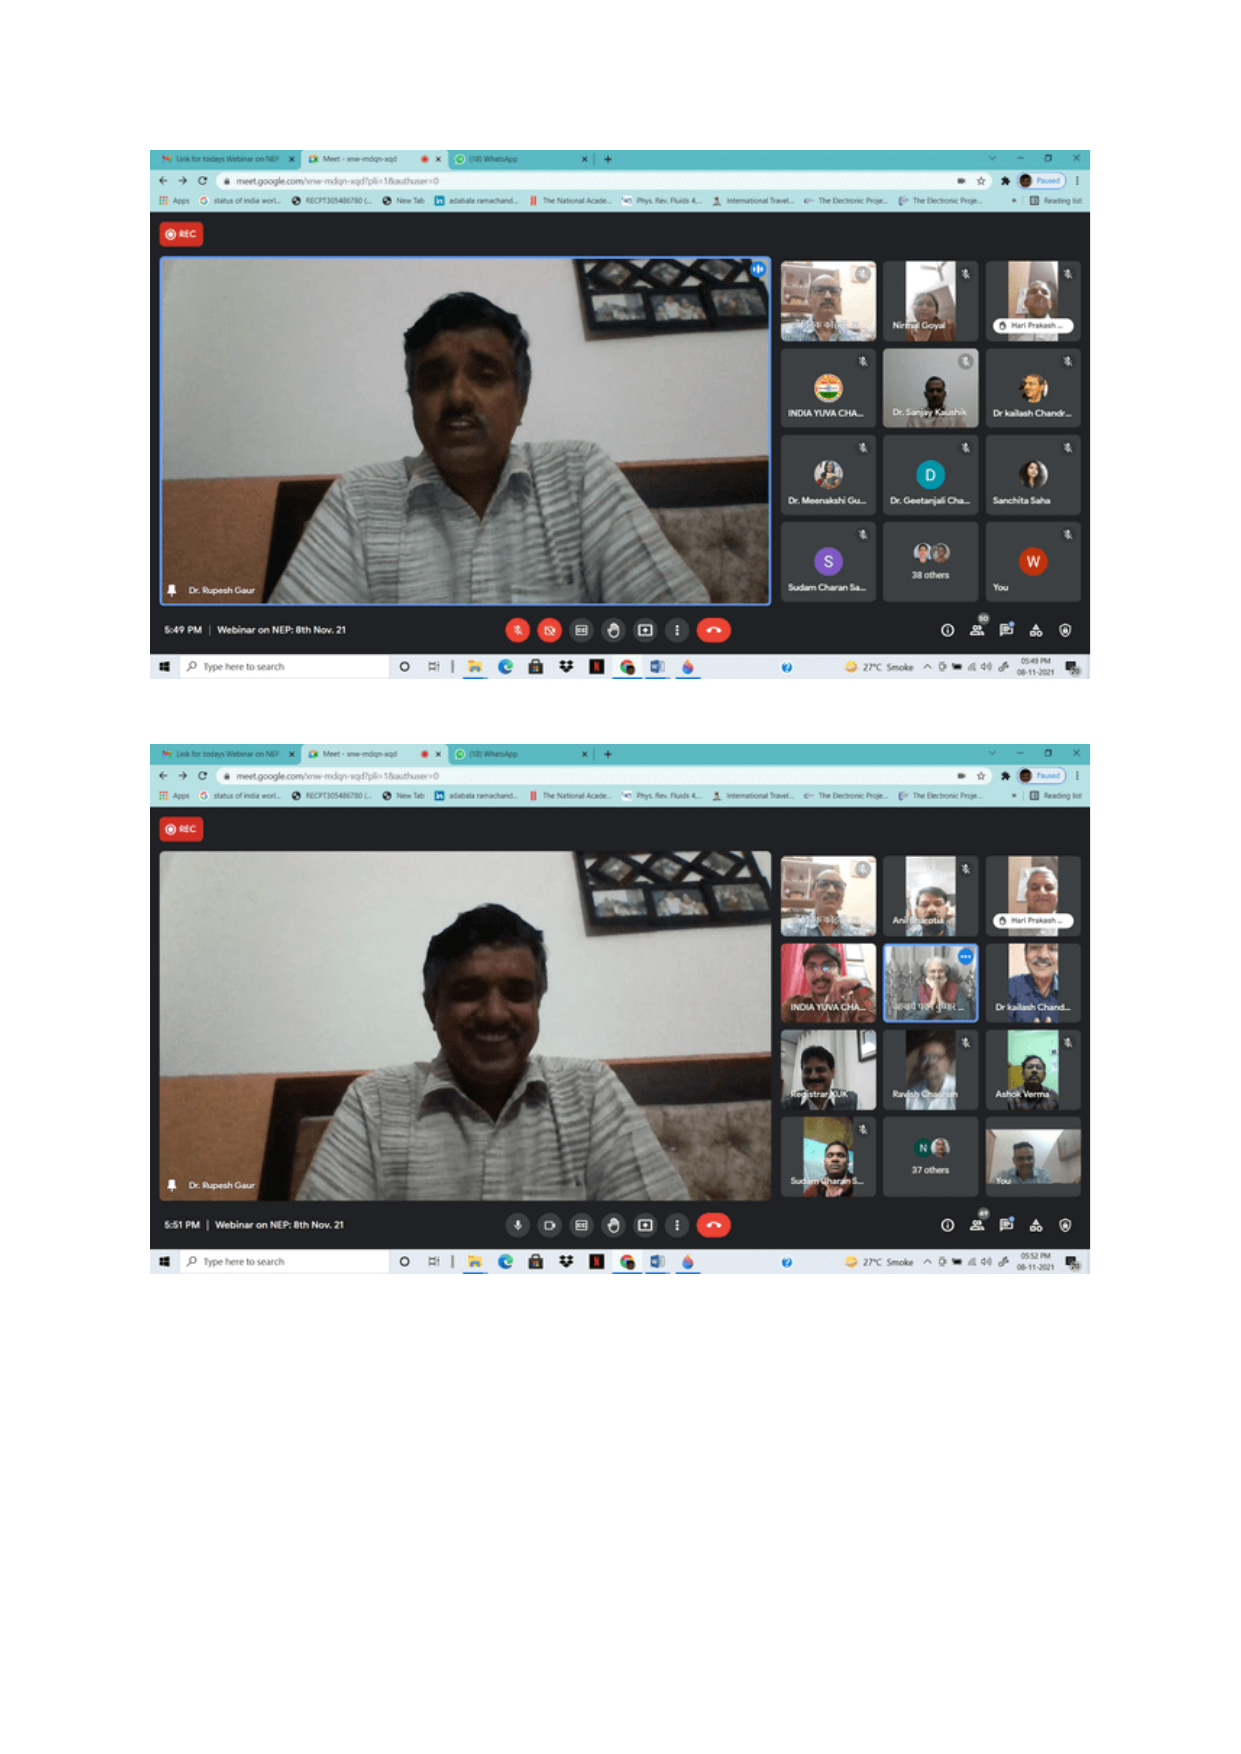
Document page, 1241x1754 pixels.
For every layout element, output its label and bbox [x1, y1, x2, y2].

picture [150, 744, 1091, 1274]
picture [150, 150, 1091, 679]
